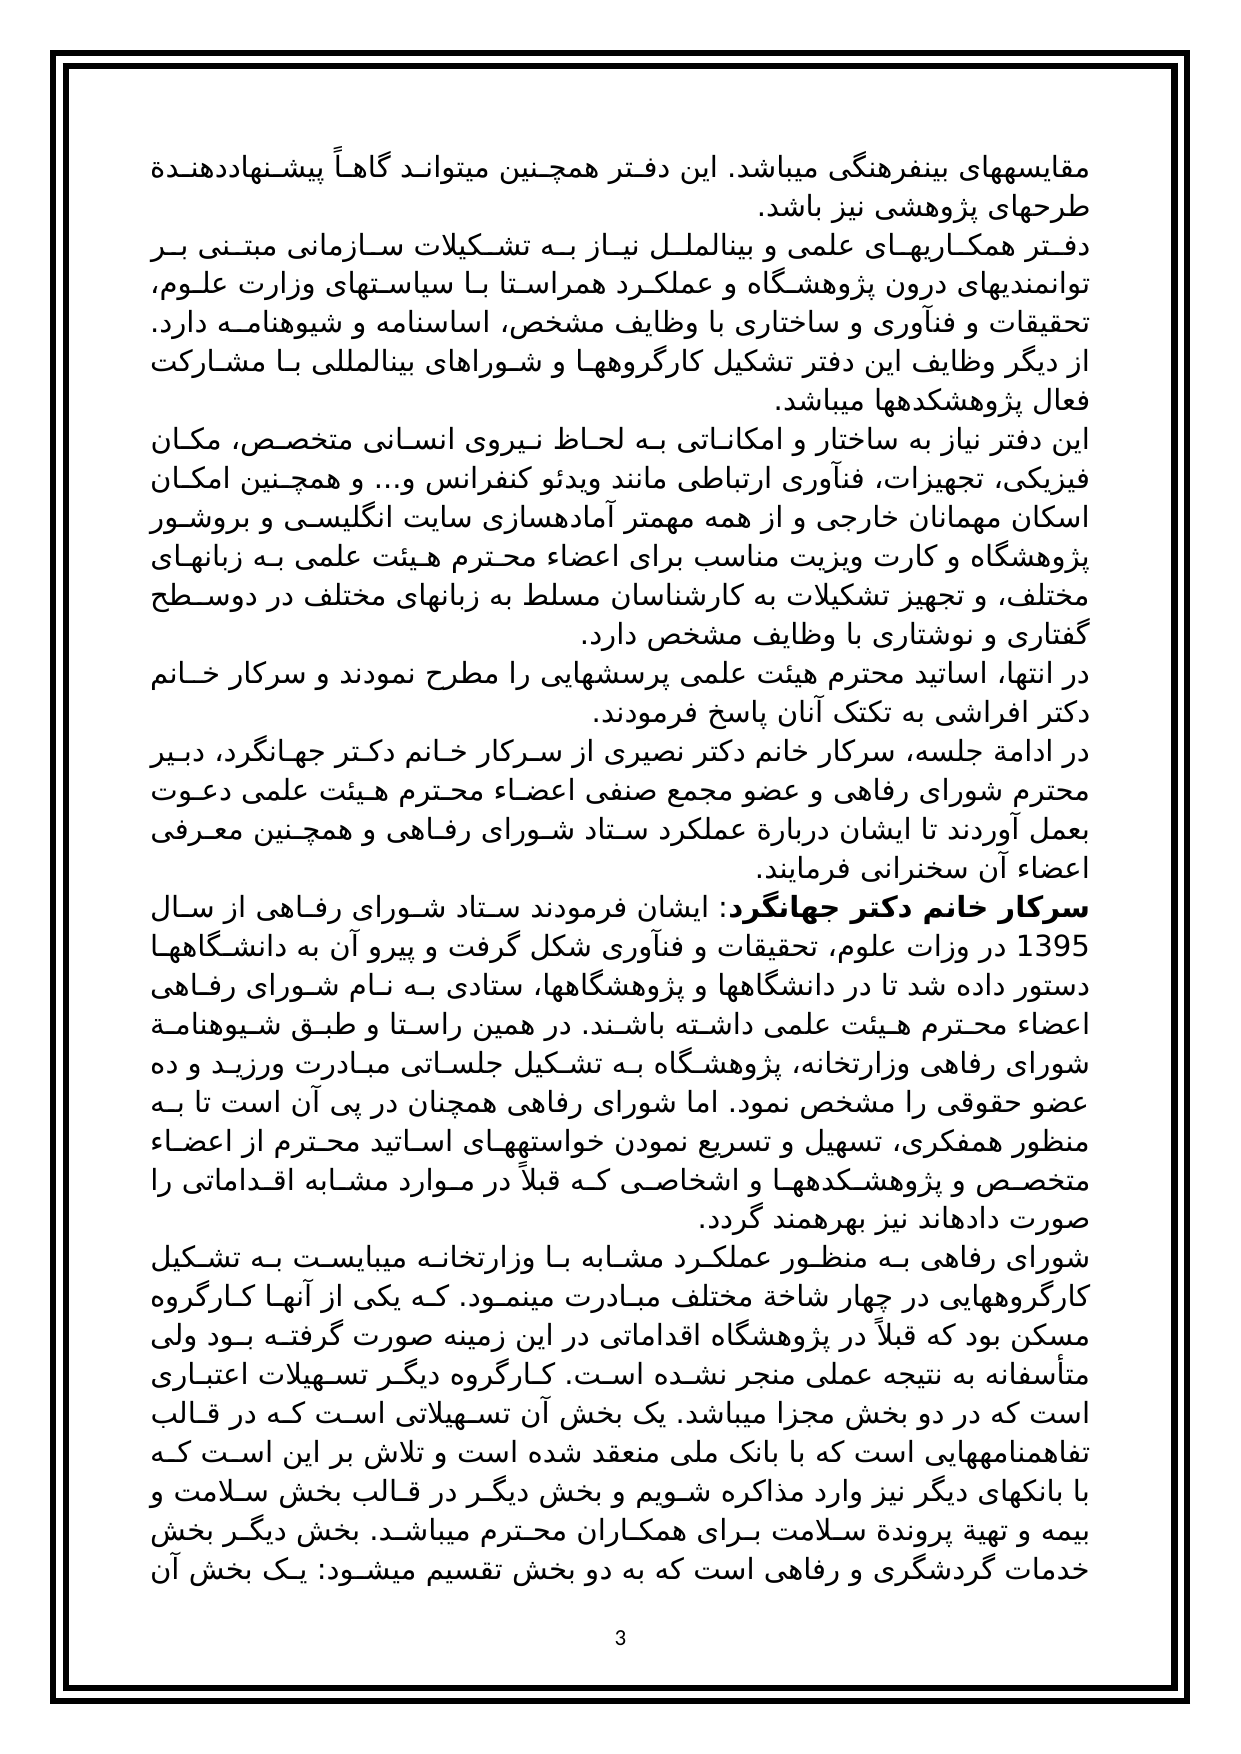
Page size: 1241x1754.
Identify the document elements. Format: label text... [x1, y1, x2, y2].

text این دفتر نیاز به ساختار و امکاناتی به لحاظ نیروی انسانی متخصص، مکان فیزیکی، تجهیزات، فنآوری ارتباطی مانند ویدئو کنفرانس و... و همچنین امکان اسکان مهمانان خارجی و از همه مهمتر آمادهسازی سایت انگلیسی و بروشور پژوهشگاه و کارت ویزیت مناسب برای اعضاء محترم هیئت علمی به زبانهای مختلف، و تجهیز تشکیلات به کارشناسان مسلط به زبانهای مختلف در دوسطح گفتاری و نوشتاری با وظایف مشخص دارد. [150, 423, 1090, 651]
text در ادامة جلسه، سرکار خانم دکتر نصیری از سرکار خانم دکتر جهانگرد، دبیر محترم شورای رفاهی و عضو مجمع صنفی اعضاء محترم هیئت علمی دعوت بعمل آوردند تا ایشان دربارة عملکرد ستاد شورای رفاهی و همچنین معرفی اعضاء آن سخنرانی فرمایند. [150, 734, 1090, 885]
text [150, 1241, 1090, 1586]
text سرکار خانم دکتر جهانگرد: ایشان فرمودند ستاد شورای رفاهی از سال 1395 در وزات علوم، تحقیقات و فنآوری شکل گرفت و پیرو آن به دانشگاهها دستور داده شد تا در دانشگاهها و پژوهشگاهها، ستادی به نام شورای رفاهی اعضاء محترم هیئت علمی داشته باشند. در همین راستا و طبق شیوهنامة شورای رفاهی وزارتخانه، پژوهشگاه به تشکیل جلساتی مبادرت ورزید و ده عضو حقوقی را مشخص نمود. اما شورای رفاهی همچنان در پی آن است تا به منظور همفکری، تسهیل و تسریع نمودن خواستههای اساتید محترم از اعضاء متخصص و پژوهشکدهها و اشخاصی که قبلاً در موارد مشابه اقداماتی را صورت دادهاند نیز بهرهمند گردد. [150, 890, 1090, 1236]
text دفتر همکاریهای علمی و بینالملل نیاز به تشکیلات سازمانی مبتنی بر توانمندیهای درون پژوهشگاه و عملکرد همراستا با سیاستهای وزارت علوم، تحقیقات و فنآوری و ساختاری با وظایف مشخص، اساسنامه و شیوهنامه دارد. از دیگر وظایف این دفتر تشکیل کارگروهها و شوراهای بینالمللی با مشارکت فعال پژوهشکدهها میباشد. [150, 228, 1090, 418]
text در انتها، اساتید محترم هیئت علمی پرسشهایی را مطرح نمودند و سرکار خانم دکتر افراشی به تکتک آنان پاسخ فرمودند. [150, 656, 1090, 729]
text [150, 150, 1090, 223]
